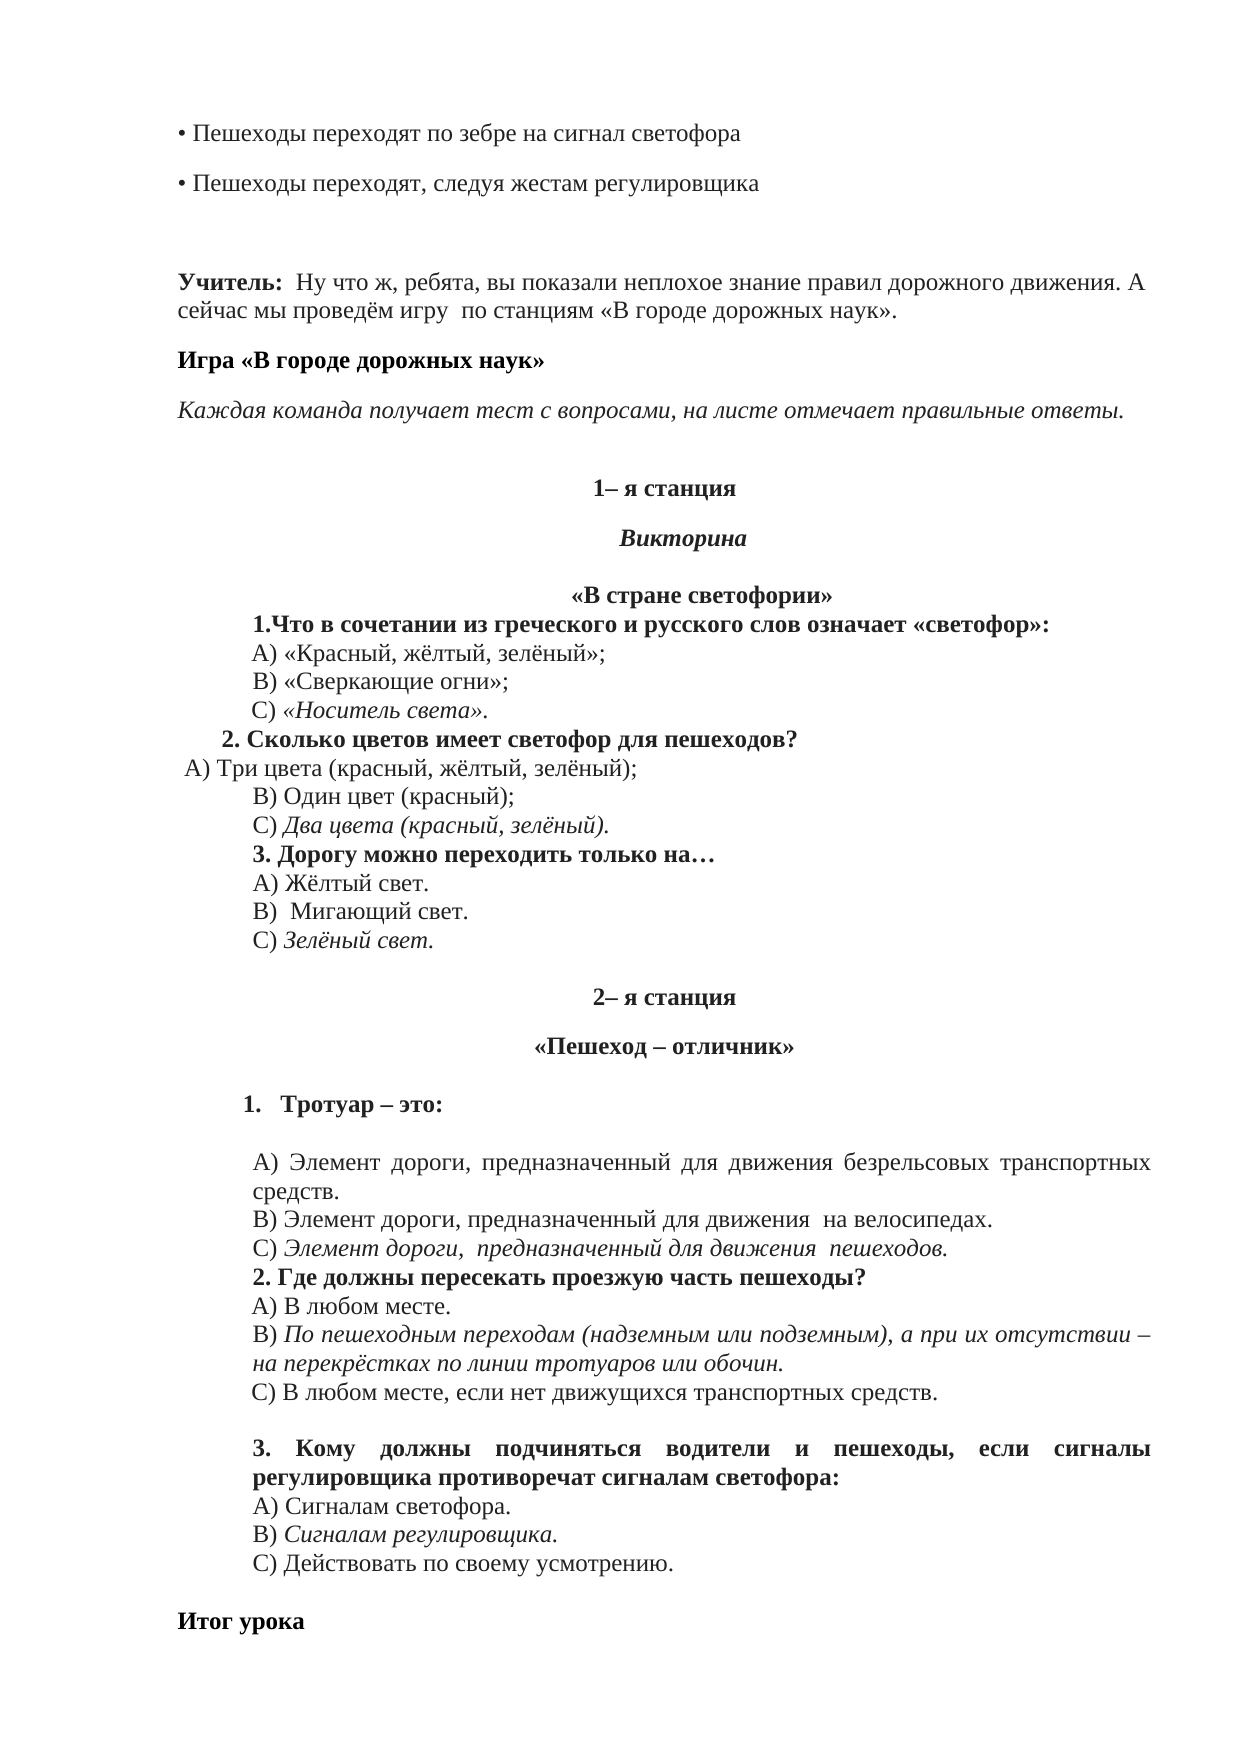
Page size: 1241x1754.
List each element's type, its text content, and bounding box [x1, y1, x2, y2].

text • Пешеходы переходят, следуя жестам регулировщика [177, 168, 1152, 196]
text Итог урока [177, 1606, 1152, 1634]
text 2– я станция [177, 982, 1152, 1010]
text А) «Красный, жёлтый, зелёный»; [215, 638, 1152, 666]
text С) «Носитель света». [215, 695, 1152, 724]
text • Пешеходы переходят по зебре на сигнал светофора [177, 118, 1152, 147]
text 1.Что в сочетании из греческого и русского слов означает «светофор»: [252, 609, 1152, 638]
text А) Элемент дороги, предназначенный для движения безрельсовых транспортных средств. [252, 1147, 1152, 1204]
text Каждая команда получает тест с вопросами, на листе отмечает правильные ответы. [177, 395, 1152, 423]
text В) Один цвет (красный); [252, 781, 1152, 810]
text С) Два цвета (красный, зелёный). [252, 810, 1152, 839]
text 3. Кому должны подчиняться водители и пешеходы, если сигналы регулировщика противоречат сигналам светофора: [252, 1433, 1152, 1491]
text Учитель: Ну что ж, ребята, вы показали неплохое знание правил дорожного движения. А сейчас мы проведём игру по станциям «В городе дорожных наук». [177, 267, 1152, 324]
text 1– я станция [177, 473, 1152, 502]
text 3. Дорогу можно переходить только на… [252, 839, 1152, 868]
text С) Элемент дороги, предназначенный для движения пешеходов. [252, 1233, 1152, 1262]
text 2. Где должны пересекать проезжую часть пешеходы? [252, 1262, 1152, 1291]
text В) «Сверкающие огни»; [252, 666, 1152, 695]
text 2. Сколько цветов имеет светофор для пешеходов? [215, 724, 1152, 753]
text «Пешеход – отличник» [177, 1031, 1152, 1060]
text А) Три цвета (красный, жёлтый, зелёный); [177, 753, 1152, 781]
text А) Сигналам светофора. [252, 1491, 1152, 1519]
text В) Сигналам регулировщика. [252, 1519, 1152, 1548]
text С) В любом месте, если нет движущихся транспортных средств. [177, 1377, 1152, 1406]
list Тротуар – это: [243, 1089, 1152, 1118]
text Викторина [215, 523, 1152, 551]
text В) Мигающий свет. [252, 896, 1152, 925]
text С) Зелёный свет. [252, 925, 1152, 954]
text С) Действовать по своему усмотрению. [252, 1548, 1152, 1577]
text «В стране светофории» [252, 580, 1152, 609]
text А) Жёлтый свет. [252, 868, 1152, 896]
text А) В любом месте. [177, 1291, 1152, 1319]
text В) По пешеходным переходам (надземным или подземным), а при их отсутствии – на перекрёстках по линии тротуаров или обочин. [252, 1319, 1152, 1377]
text В) Элемент дороги, предназначенный для движения на велосипедах. [252, 1204, 1152, 1233]
text Игра «В городе дорожных наук» [177, 345, 1152, 374]
